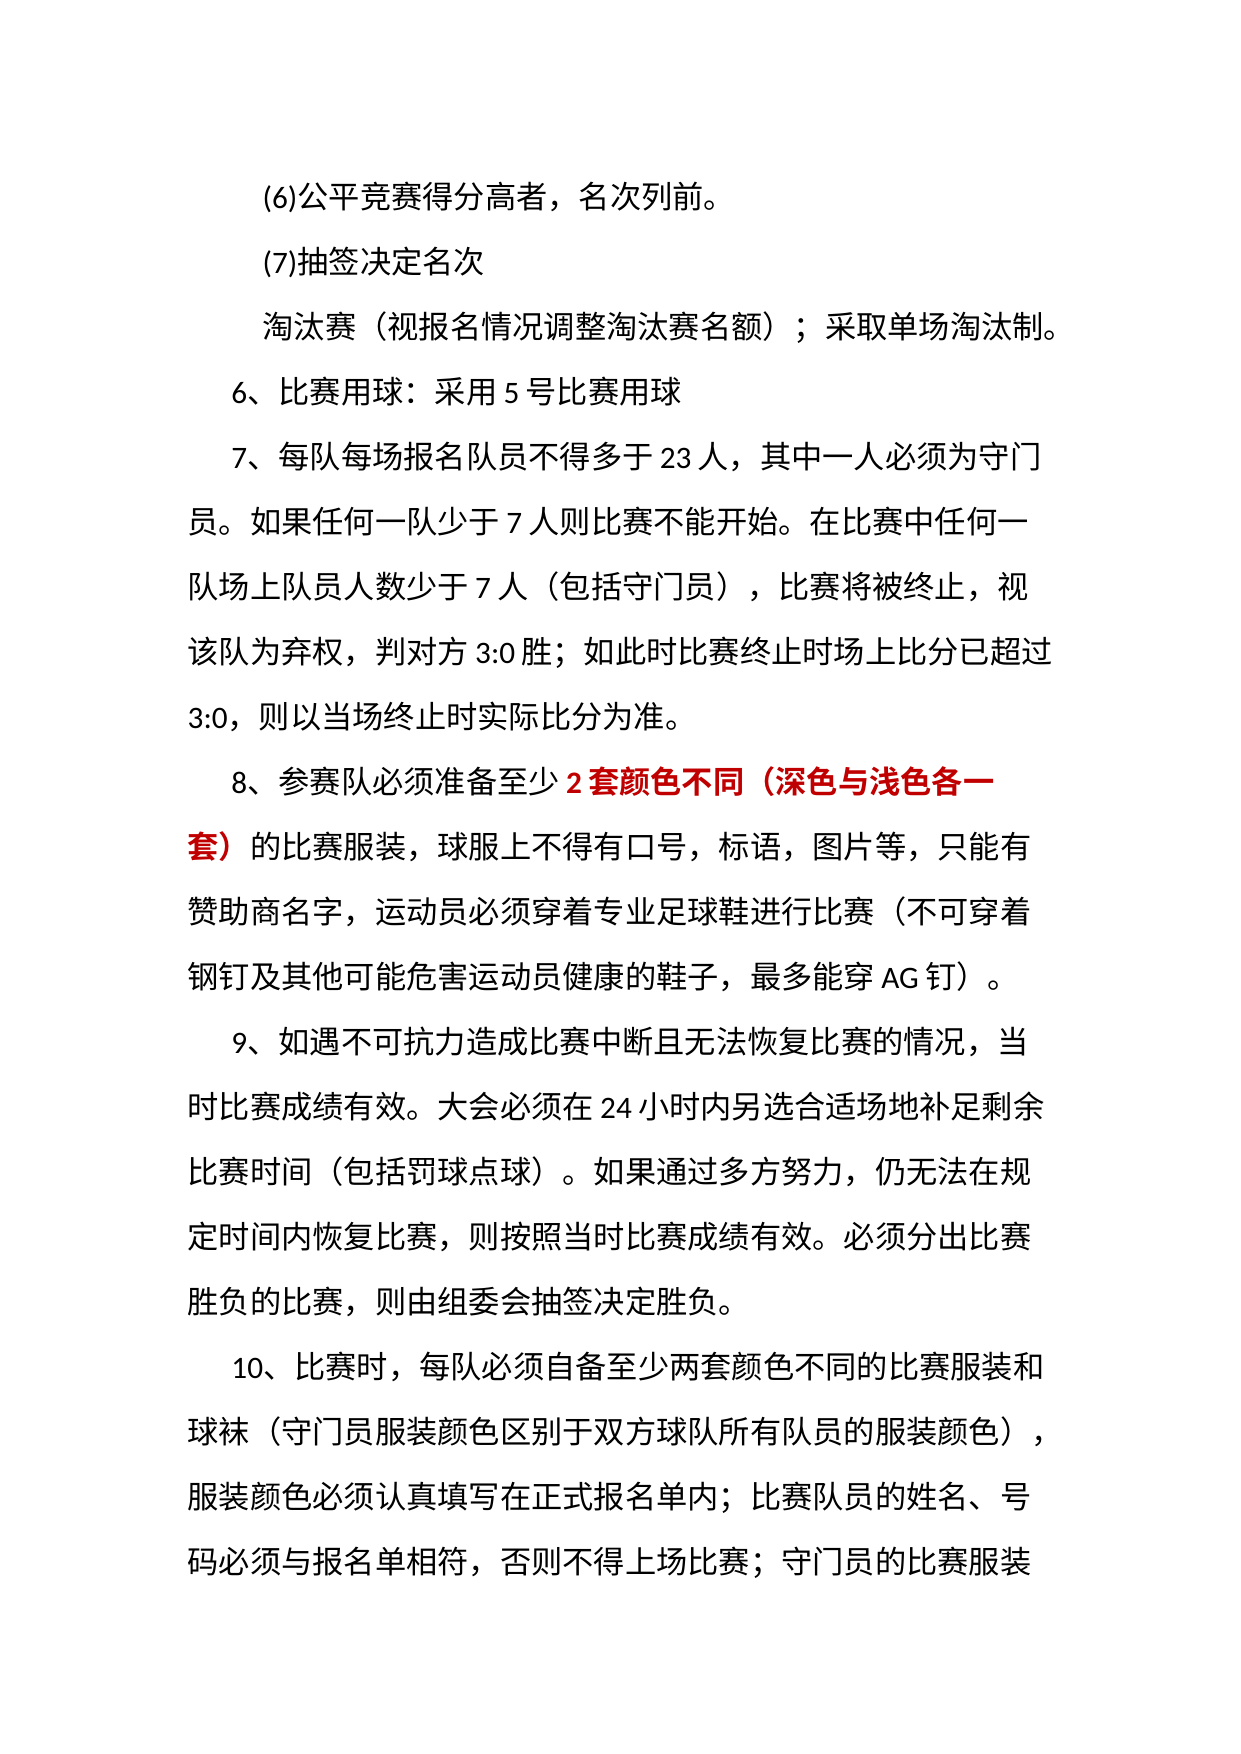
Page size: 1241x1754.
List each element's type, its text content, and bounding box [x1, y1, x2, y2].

list (6)公平竞赛得分高者，名次列前。 [262, 162, 1053, 227]
list 8、参赛队必须准备至少2套颜色不同（深色与浅色各一套）的比赛服装，球服上不得有口号，标语，图片等，只能有赞助商名字，运动员必须穿着专业足球鞋进行比赛（不可穿着钢钉及其他可能危害运动员健康的鞋子，最多能穿AG钉）。 [187, 747, 1053, 1007]
list 6、比赛用球：采用5号比赛用球 [187, 357, 1053, 422]
list (7)抽签决定名次 [262, 227, 1053, 292]
list 淘汰赛（视报名情况调整淘汰赛名额）；采取单场淘汰制。 [262, 292, 1053, 357]
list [187, 1332, 1053, 1592]
list 7、每队每场报名队员不得多于23人，其中一人必须为守门员。如果任何一队少于7人则比赛不能开始。在比赛中任何一队场上队员人数少于7人（包括守门员），比赛将被终止，视该队为弃权，判对方3:0胜；如此时比赛终止时场上比分已超过3:0，则以当场终止时实际比分为准。 [187, 422, 1053, 747]
list 9、如遇不可抗力造成比赛中断且无法恢复比赛的情况，当时比赛成绩有效。大会必须在24小时内另选合适场地补足剩余比赛时间（包括罚球点球）。如果通过多方努力，仍无法在规定时间内恢复比赛，则按照当时比赛成绩有效。必须分出比赛胜负的比赛，则由组委会抽签决定胜负。 [187, 1007, 1053, 1332]
